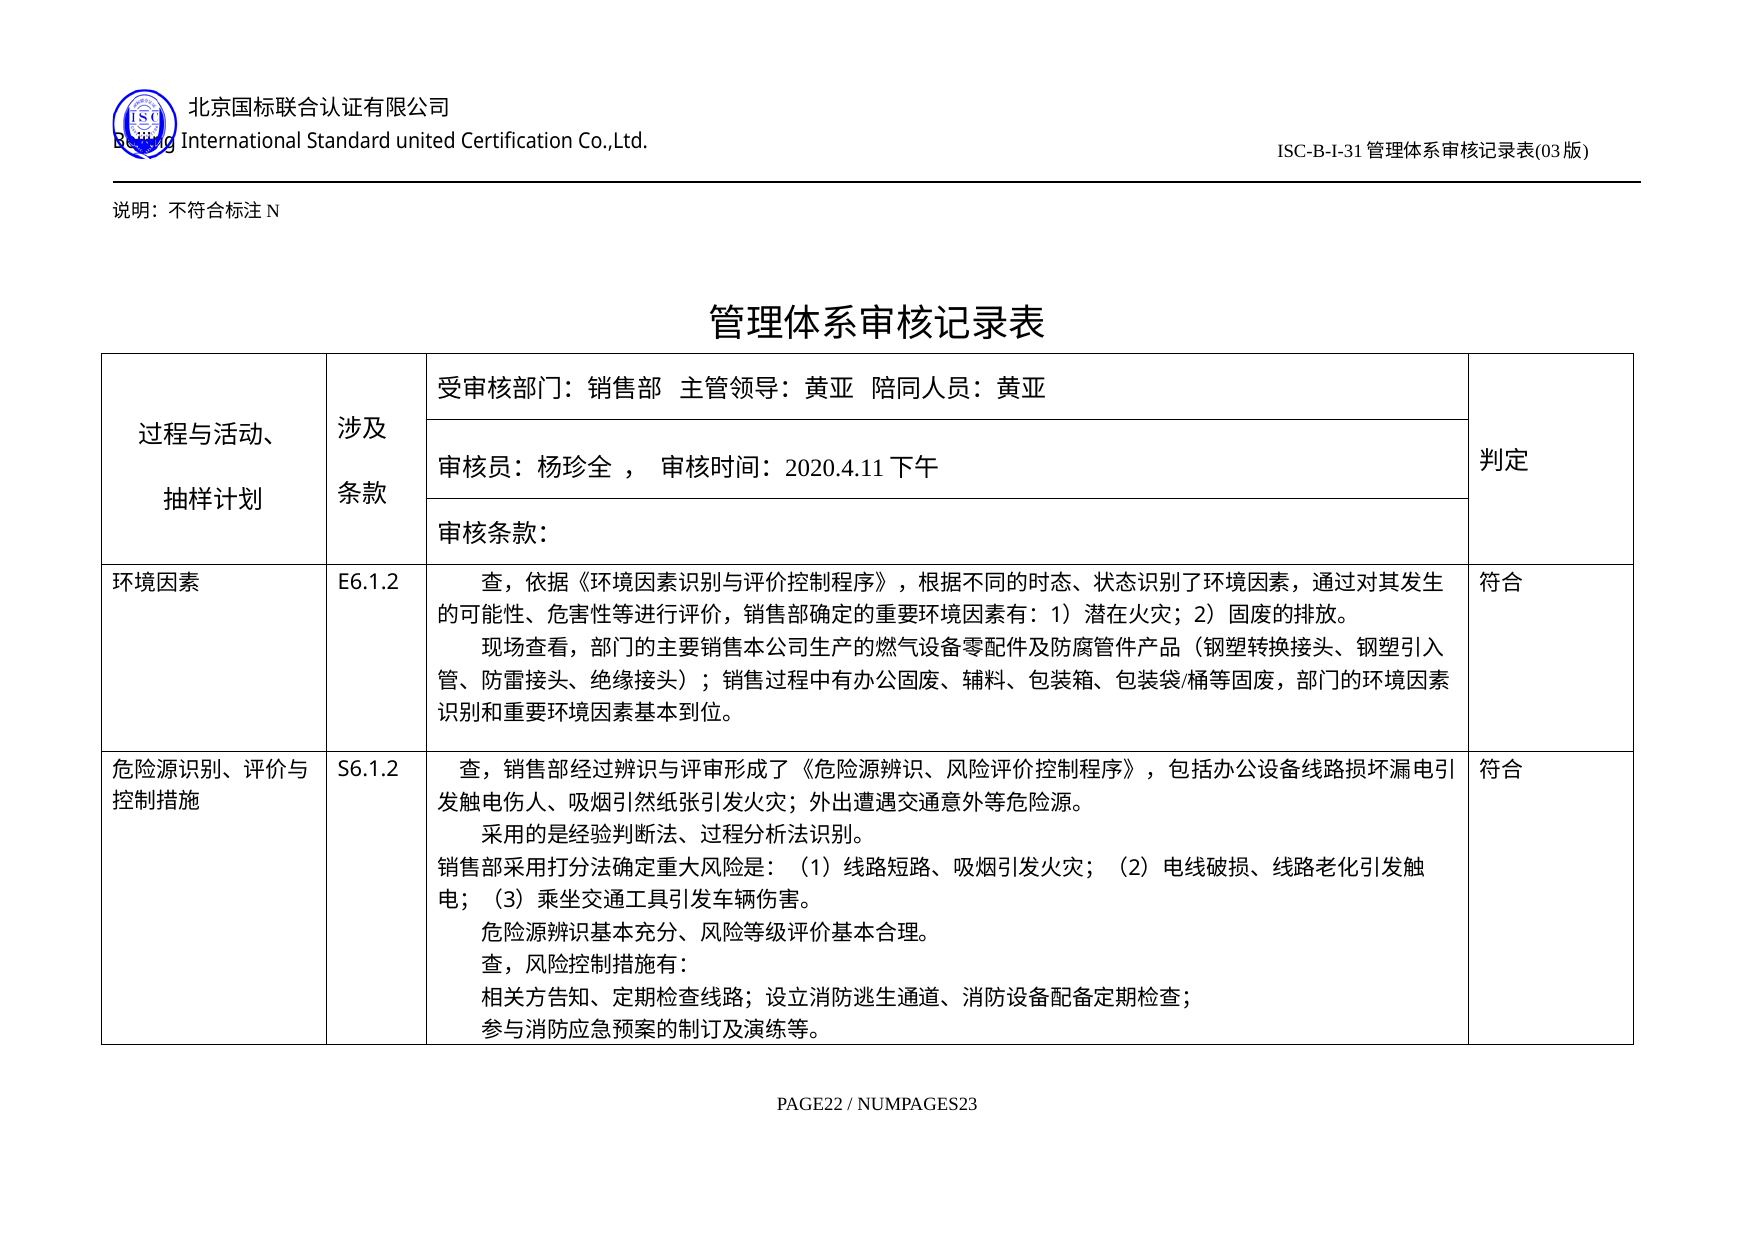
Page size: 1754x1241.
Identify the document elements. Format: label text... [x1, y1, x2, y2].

table_cell 符合 [1469, 565, 1633, 751]
table_cell 危险源识别、评价与控制措施 [102, 752, 326, 1044]
table_cell 审核员：杨珍全 ， 审核时间：2020.4.11下午 [427, 420, 1468, 498]
text 管理体系审核记录表 [112, 288, 1641, 353]
table_cell S6.1.2 [327, 752, 426, 1044]
text 说明：不符合标注N [112, 196, 1641, 223]
table_cell E6.1.2 [327, 565, 426, 751]
picture [112, 89, 180, 158]
table_cell 查，依据《环境因素识别与评价控制程序》，根据不同的时态、状态识别了环境因素，通过对其发生的可能性、危害性等进行评价，销售部确定的重要环境因素有：1）潜在火灾；2）固废的排放。 现场查看，部门的主要销售本公司生产的燃气设备零配件及防腐管件产品（钢塑转换接头、钢塑引入管、防雷接头、绝缘接头）；销售过程中有办公固废、辅料、包装箱、包装袋/桶等固废，部门的环境因素识别和重要环境因素基本到位。 [427, 565, 1468, 751]
table_header 判定 [1469, 354, 1633, 564]
table_header 涉及 条款 [327, 354, 426, 564]
table_header 过程与活动、 抽样计划 [102, 354, 326, 564]
table_cell 符合 [1469, 752, 1633, 1044]
table_header 受审核部门：销售部 主管领导：黄亚 陪同人员：黄亚 [427, 354, 1468, 419]
table_cell 审核条款： [427, 499, 1468, 564]
table_cell 环境因素 [102, 565, 326, 751]
